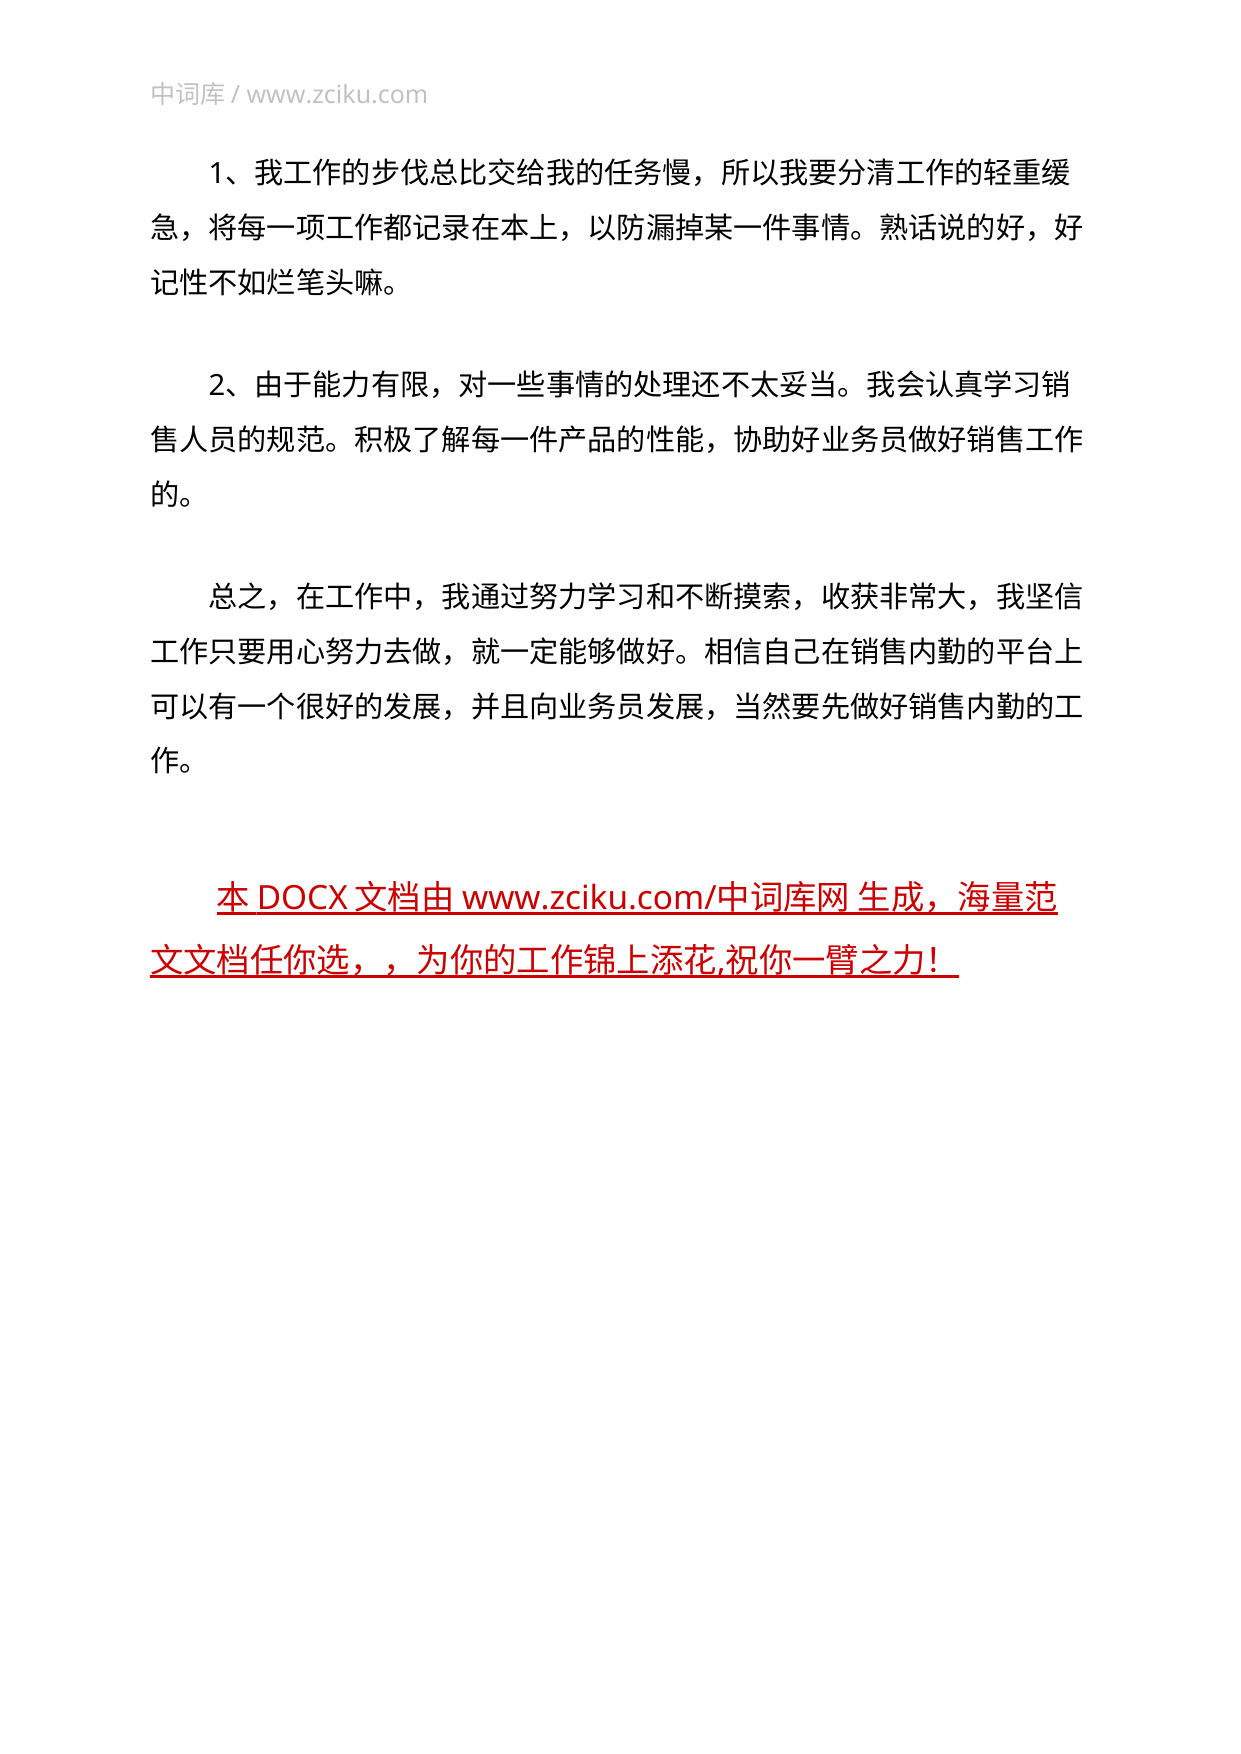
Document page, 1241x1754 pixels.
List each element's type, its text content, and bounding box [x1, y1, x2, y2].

text 1、我工作的步伐总比交给我的任务慢，所以我要分清工作的轻重缓急，将每一项工作都记录在本上，以防漏掉某一件事情。熟话说的好，好记性不如烂笔头嘛。 [150, 150, 1090, 302]
text 2、由于能力有限，对一些事情的处理还不太妥当。我会认真学习销售人员的规范。积极了解每一件产品的性能，协助好业务员做好销售工作的。 [150, 362, 1090, 514]
text 总之，在工作中，我通过努力学习和不断摸索，收获非常大，我坚信工作只要用心努力去做，就一定能够做好。相信自己在销售内勤的平台上可以有一个很好的发展，并且向业务员发展，当然要先做好销售内勤的工作。 [150, 573, 1090, 780]
text 本DOCX文档由 www.zciku.com/中词库网 生成，海量范文文档任你选，，为你的工作锦上添花,祝你一臂之力！ [150, 871, 1090, 982]
